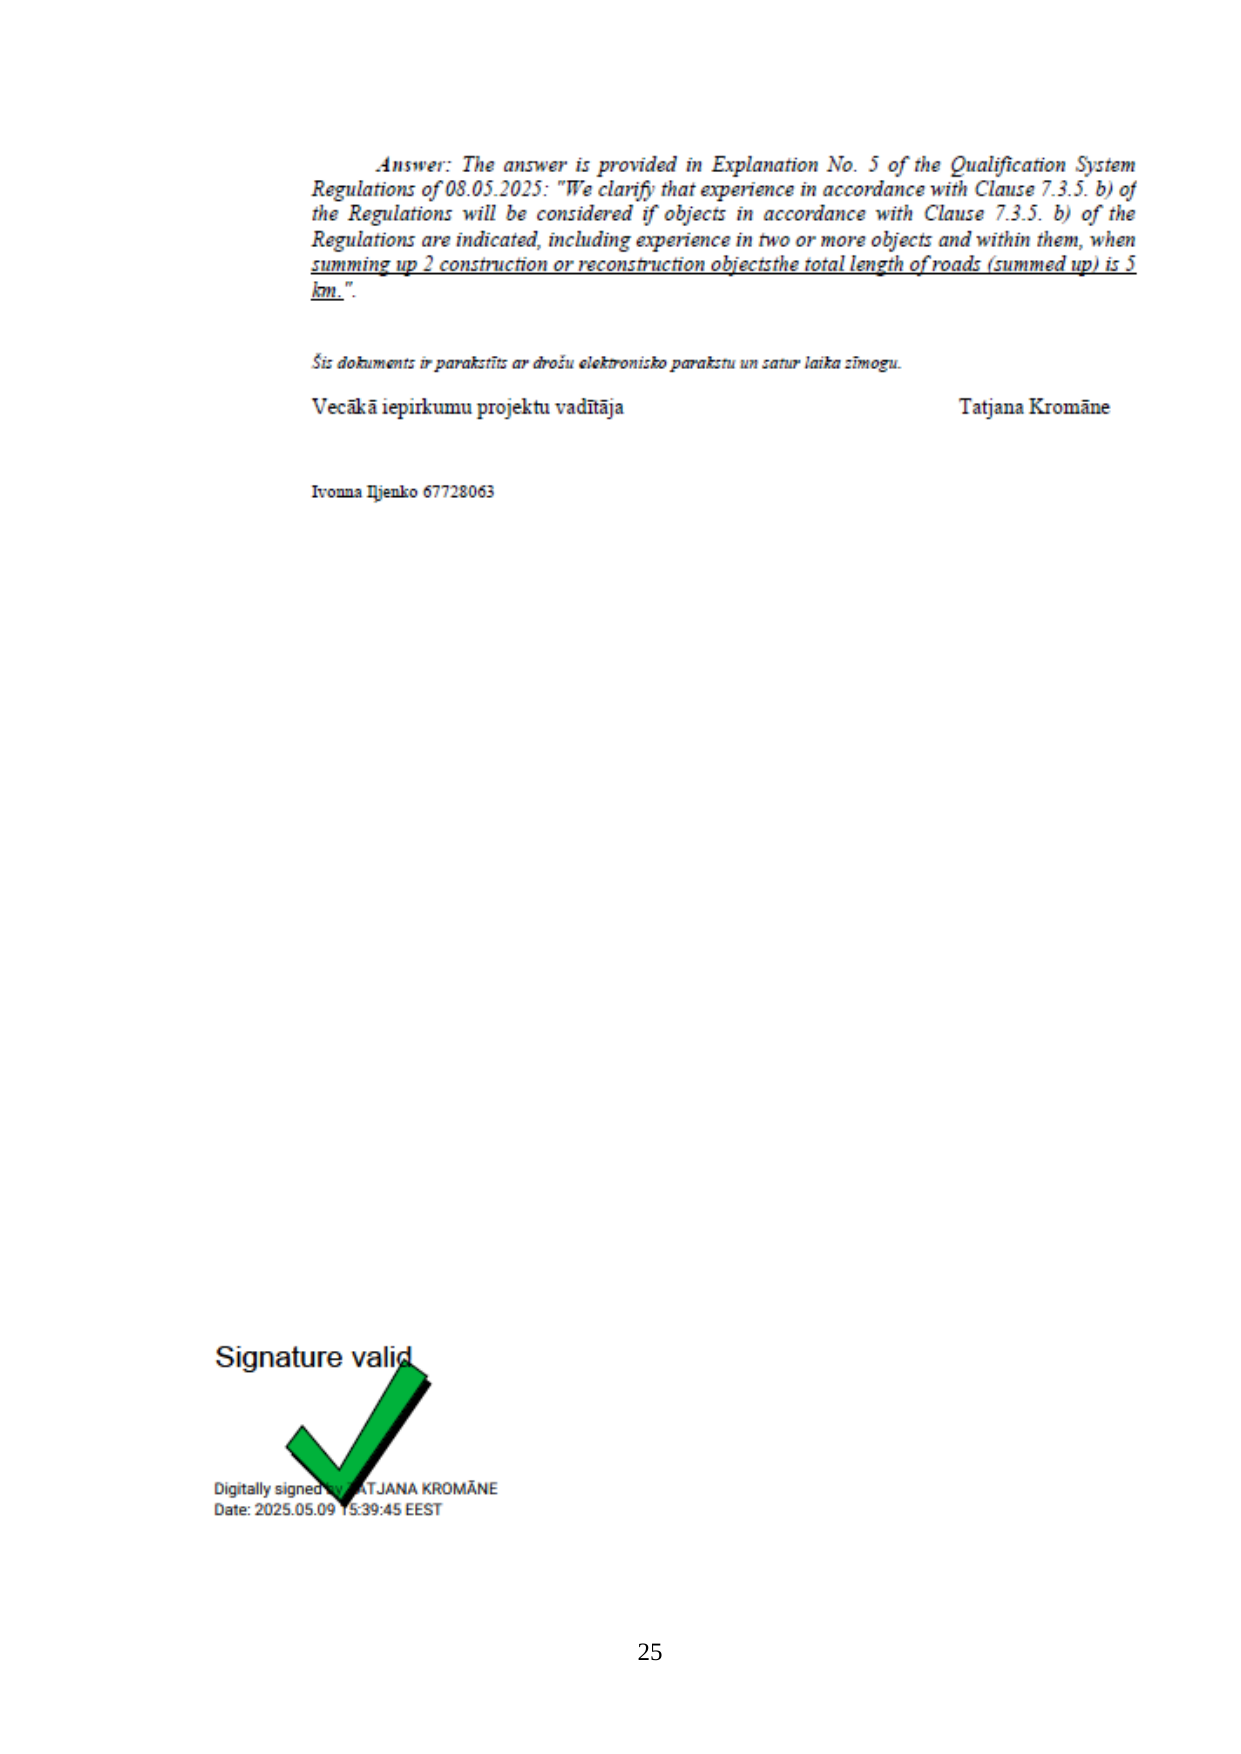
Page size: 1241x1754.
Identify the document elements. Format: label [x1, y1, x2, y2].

picture [177, 118, 1165, 1526]
